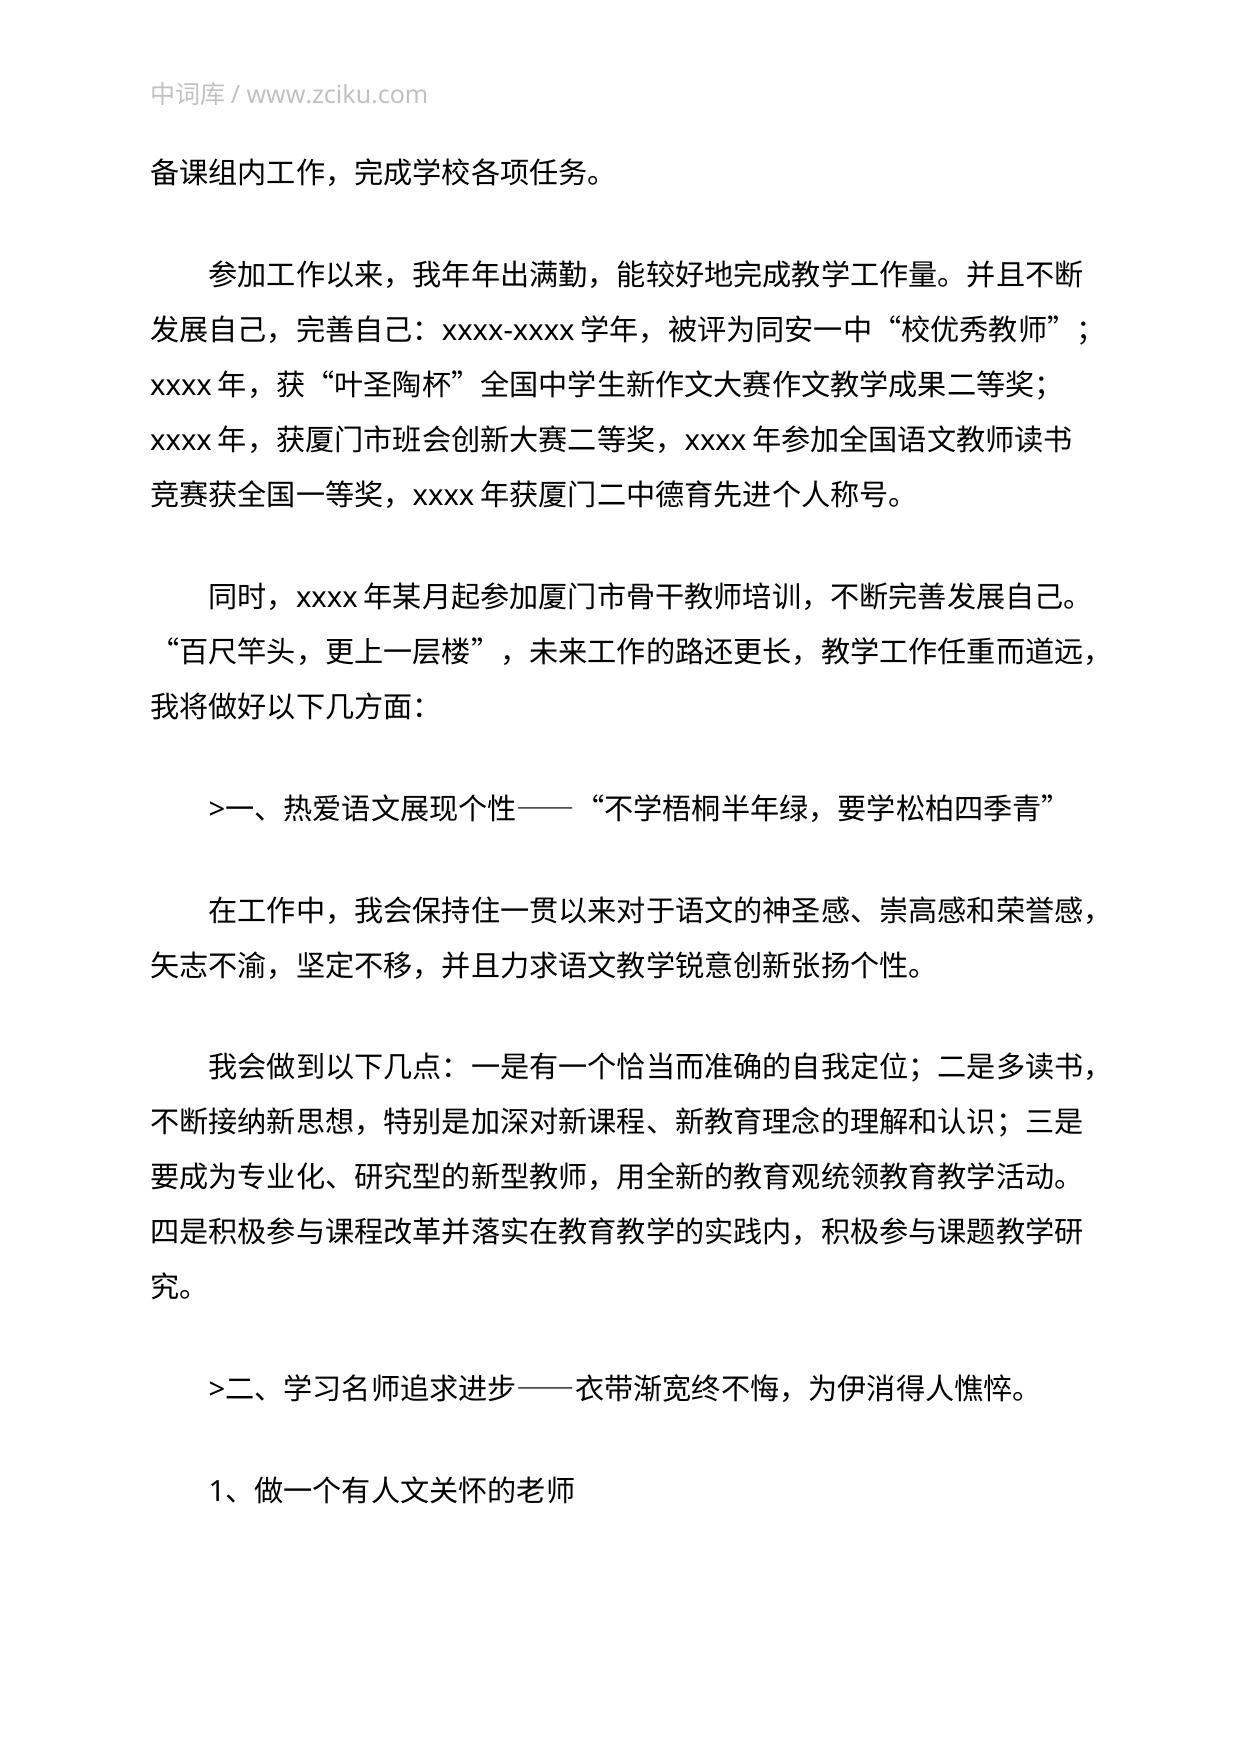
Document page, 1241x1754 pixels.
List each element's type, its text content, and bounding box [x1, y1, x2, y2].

text >二、学习名师追求进步——衣带渐宽终不悔，为伊消得人憔悴。 [150, 1365, 1090, 1408]
text 1、做一个有人文关怀的老师 [150, 1467, 1090, 1510]
text 同时，xxxx年某月起参加厦门市骨干教师培训，不断完善发展自己。“百尺竿头，更上一层楼”，未来工作的路还更长，教学工作任重而道远，我将做好以下几方面： [150, 574, 1090, 726]
text 我会做到以下几点：一是有一个恰当而准确的自我定位；二是多读书，不断接纳新思想，特别是加深对新课程、新教育理念的理解和认识；三是要成为专业化、研究型的新型教师，用全新的教育观统领教育教学活动。四是积极参与课程改革并落实在教育教学的实践内，积极参与课题教学研究。 [150, 1044, 1090, 1306]
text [150, 150, 1090, 192]
text 参加工作以来，我年年出满勤，能较好地完成教学工作量。并且不断发展自己，完善自己：xxxx-xxxx学年，被评为同安一中“校优秀教师”；xxxx年，获“叶圣陶杯”全国中学生新作文大赛作文教学成果二等奖；xxxx年，获厦门市班会创新大赛二等奖，xxxx年参加全国语文教师读书竞赛获全国一等奖，xxxx年获厦门二中德育先进个人称号。 [150, 252, 1090, 514]
text >一、热爱语文展现个性——“不学梧桐半年绿，要学松柏四季青” [150, 785, 1090, 828]
text 在工作中，我会保持住一贯以来对于语文的神圣感、崇高感和荣誉感，矢志不渝，坚定不移，并且力求语文教学锐意创新张扬个性。 [150, 887, 1090, 984]
